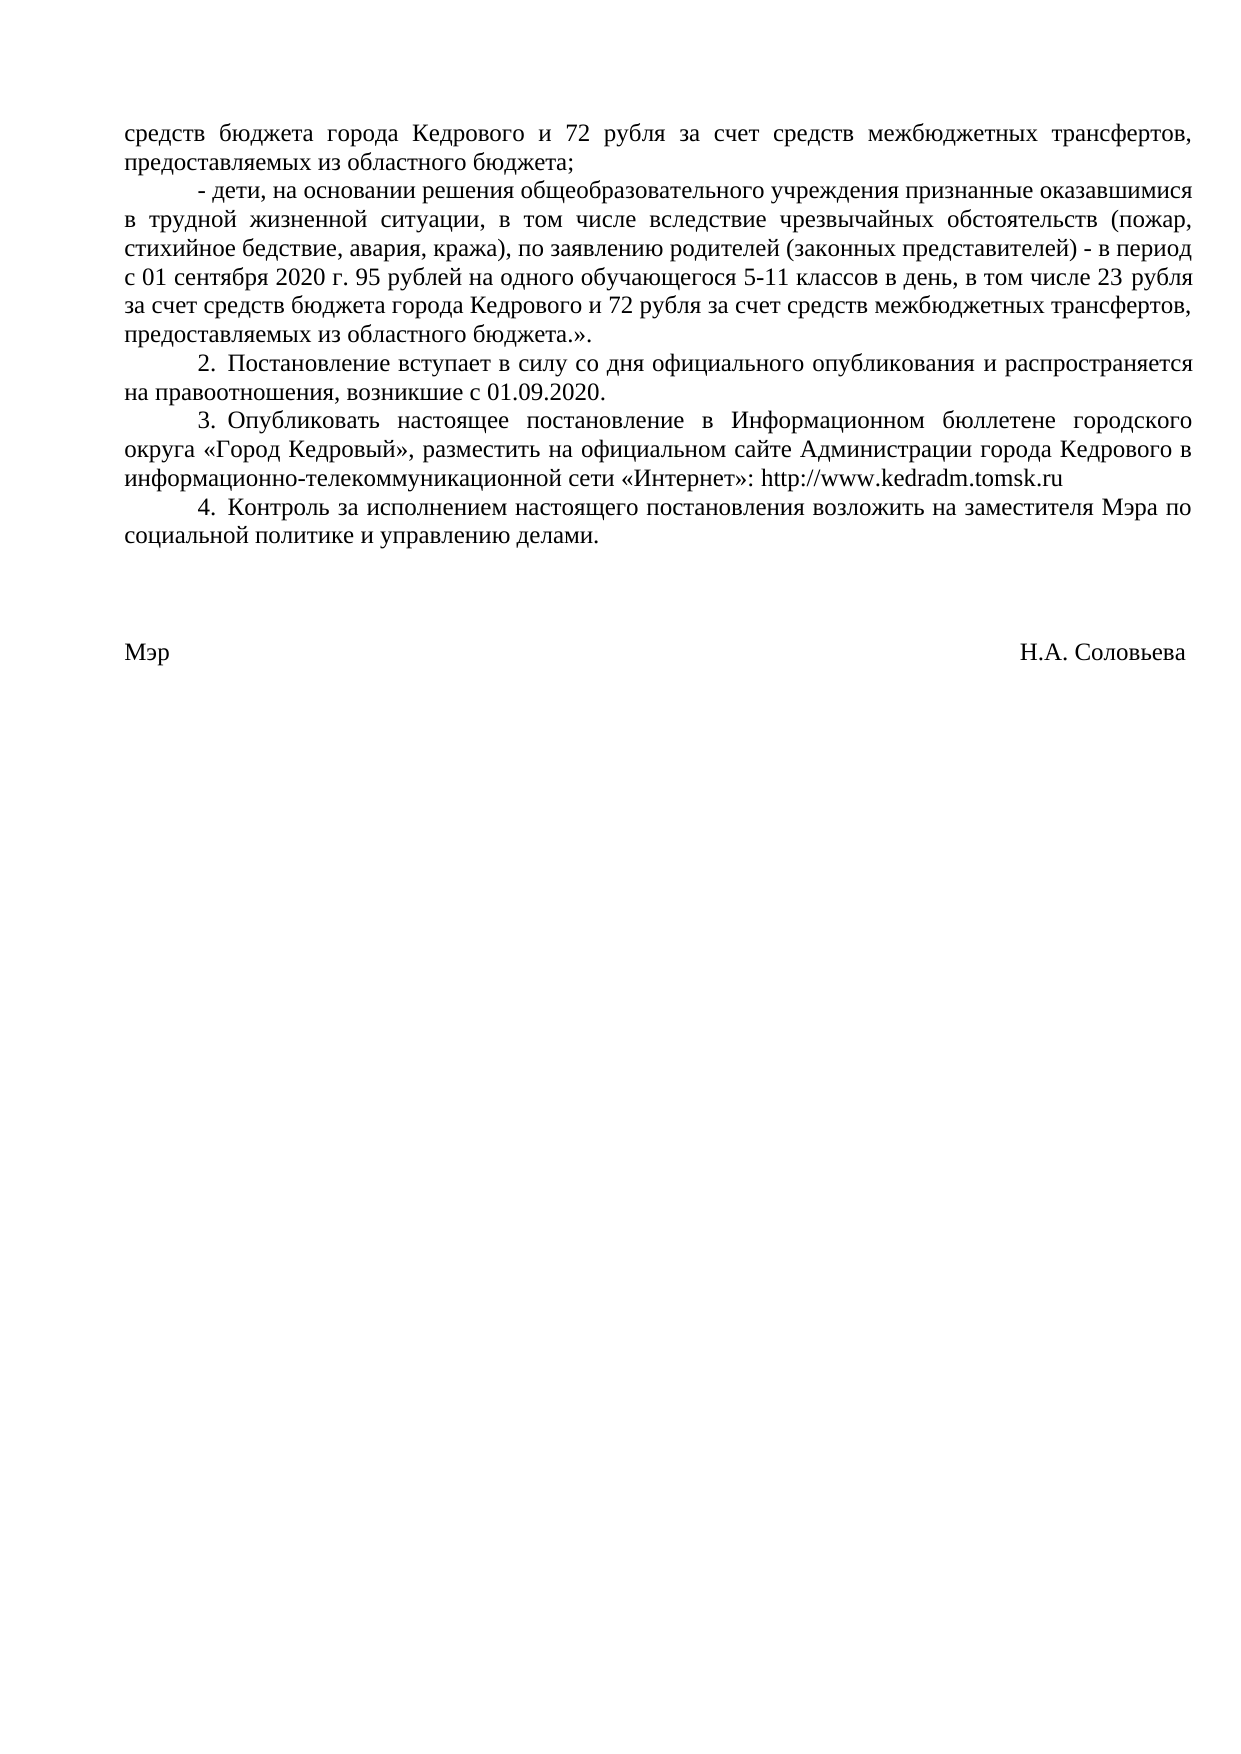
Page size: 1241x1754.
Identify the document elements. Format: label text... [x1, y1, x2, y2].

text - дети, на основании решения общеобразовательного учреждения признанные оказавшимися в трудной жизненной ситуации, в том числе вследствие чрезвычайных обстоятельств (пожар, стихийное бедствие, авария, кража), по заявлению родителей (законных представителей) - в период с 01 сентября 2020 г. 95 рублей на одного обучающегося 5-11 классов в день, в том числе 23 рубля за счет средств бюджета города Кедрового и 72 рубля за счет средств межбюджетных трансфертов, предоставляемых из областного бюджета.». [124, 176, 1193, 348]
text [124, 118, 1193, 176]
text 2. Постановление вступает в силу со дня официального опубликования и распространяется на правоотношения, возникшие с 01.09.2020. [124, 348, 1193, 406]
text Мэр Н.А. Соловьева [124, 636, 1193, 666]
text 4. Контроль за исполнением настоящего постановления возложить на заместителя Мэра по социальной политике и управлению делами. [124, 492, 1193, 549]
text 3. Опубликовать настоящее постановление в Информационном бюллетене городского округа «Город Кедровый», разместить на официальном сайте Администрации города Кедрового в информационно-телекоммуникационной сети «Интернет»: http://www.kedradm.tomsk.ru [124, 406, 1193, 492]
